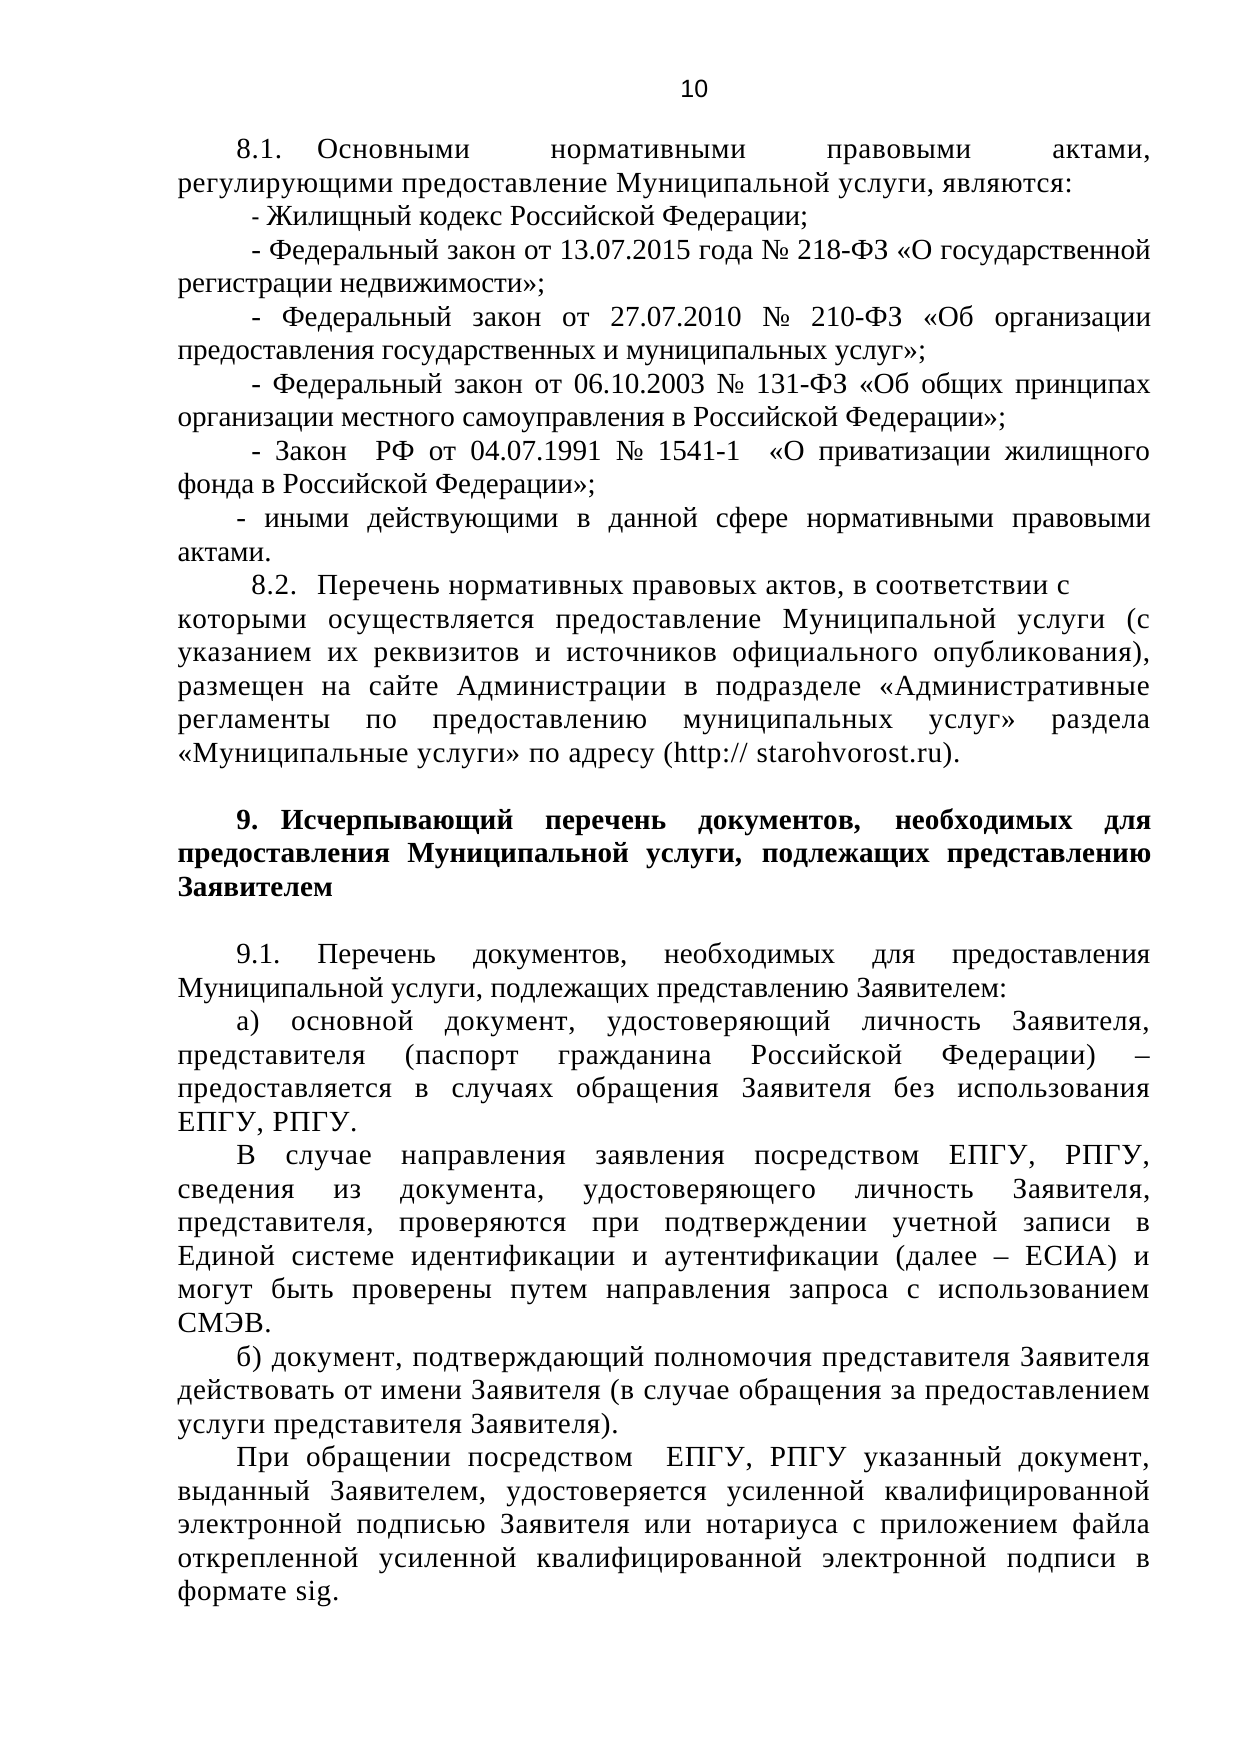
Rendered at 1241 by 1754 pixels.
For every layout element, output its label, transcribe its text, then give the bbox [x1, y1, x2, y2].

text - Федеральный закон от 27.07.2010 № 210-ФЗ «Об организации предоставления государственных и муниципальных услуг»; [177, 299, 1152, 366]
text - иными действующими в данной сфере нормативными правовыми актами. [177, 500, 1152, 567]
text - Федеральный закон от 06.10.2003 № 131-ФЗ «Об общих принципах организации местного самоуправления в Российской Федерации»; [177, 366, 1152, 433]
text В случае направления заявления посредством ЕПГУ, РПГУ, сведения из документа, удостоверяющего личность Заявителя, представителя, проверяются при подтверждении учетной записи в Единой системе идентификации и аутентификации (далее – ЕСИА) и могут быть проверены путем направления запроса с использованием СМЭВ. [177, 1137, 1152, 1339]
text б) документ, подтверждающий полномочия представителя Заявителя действовать от имени Заявителя (в случае обращения за предоставлением услуги представителя Заявителя). [177, 1339, 1152, 1439]
text 9.1. Перечень документов, необходимых для предоставления Муниципальной услуги, подлежащих представлению Заявителем: [177, 936, 1152, 1003]
text - Жилищный кодекс Российской Федерации; [177, 198, 1152, 232]
text - Закон РФ от 04.07.1991 № 1541-1 «О приватизации жилищного фонда в Российской Федерации»; [177, 433, 1152, 500]
text При обращении посредством ЕПГУ, РПГУ указанный документ, выданный Заявителем, удостоверяется усиленной квалифицированной электронной подписью Заявителя или нотариуса с приложением файла открепленной усиленной квалифицированной электронной подписи в формате sig. [177, 1439, 1152, 1607]
text которыми осуществляется предоставление Муниципальной услуги (с указанием их реквизитов и источников официального опубликования), размещен на сайте Администрации в подразделе «Административные регламенты по предоставлению муниципальных услуг» раздела «Муниципальные услуги» по адресу (http:// starohvorost.ru). [177, 601, 1152, 768]
text - Федеральный закон от 13.07.2015 года № 218-ФЗ «О государственной регистрации недвижимости»; [177, 232, 1152, 299]
list Перечень нормативных правовых актов, в соответствии с [251, 567, 1152, 601]
text а) основной документ, удостоверяющий личность Заявителя, представителя (паспорт гражданина Российской Федерации) – предоставляется в случаях обращения Заявителя без использования ЕПГУ, РПГУ. [177, 1003, 1152, 1137]
list Основными нормативными правовыми актами, регулирующими предоставление Муниципальной услуги, являются: [177, 131, 1152, 198]
list Исчерпывающий перечень документов, необходимых для предоставления Муниципальной услуги, подлежащих представлению Заявителем [177, 802, 1152, 903]
